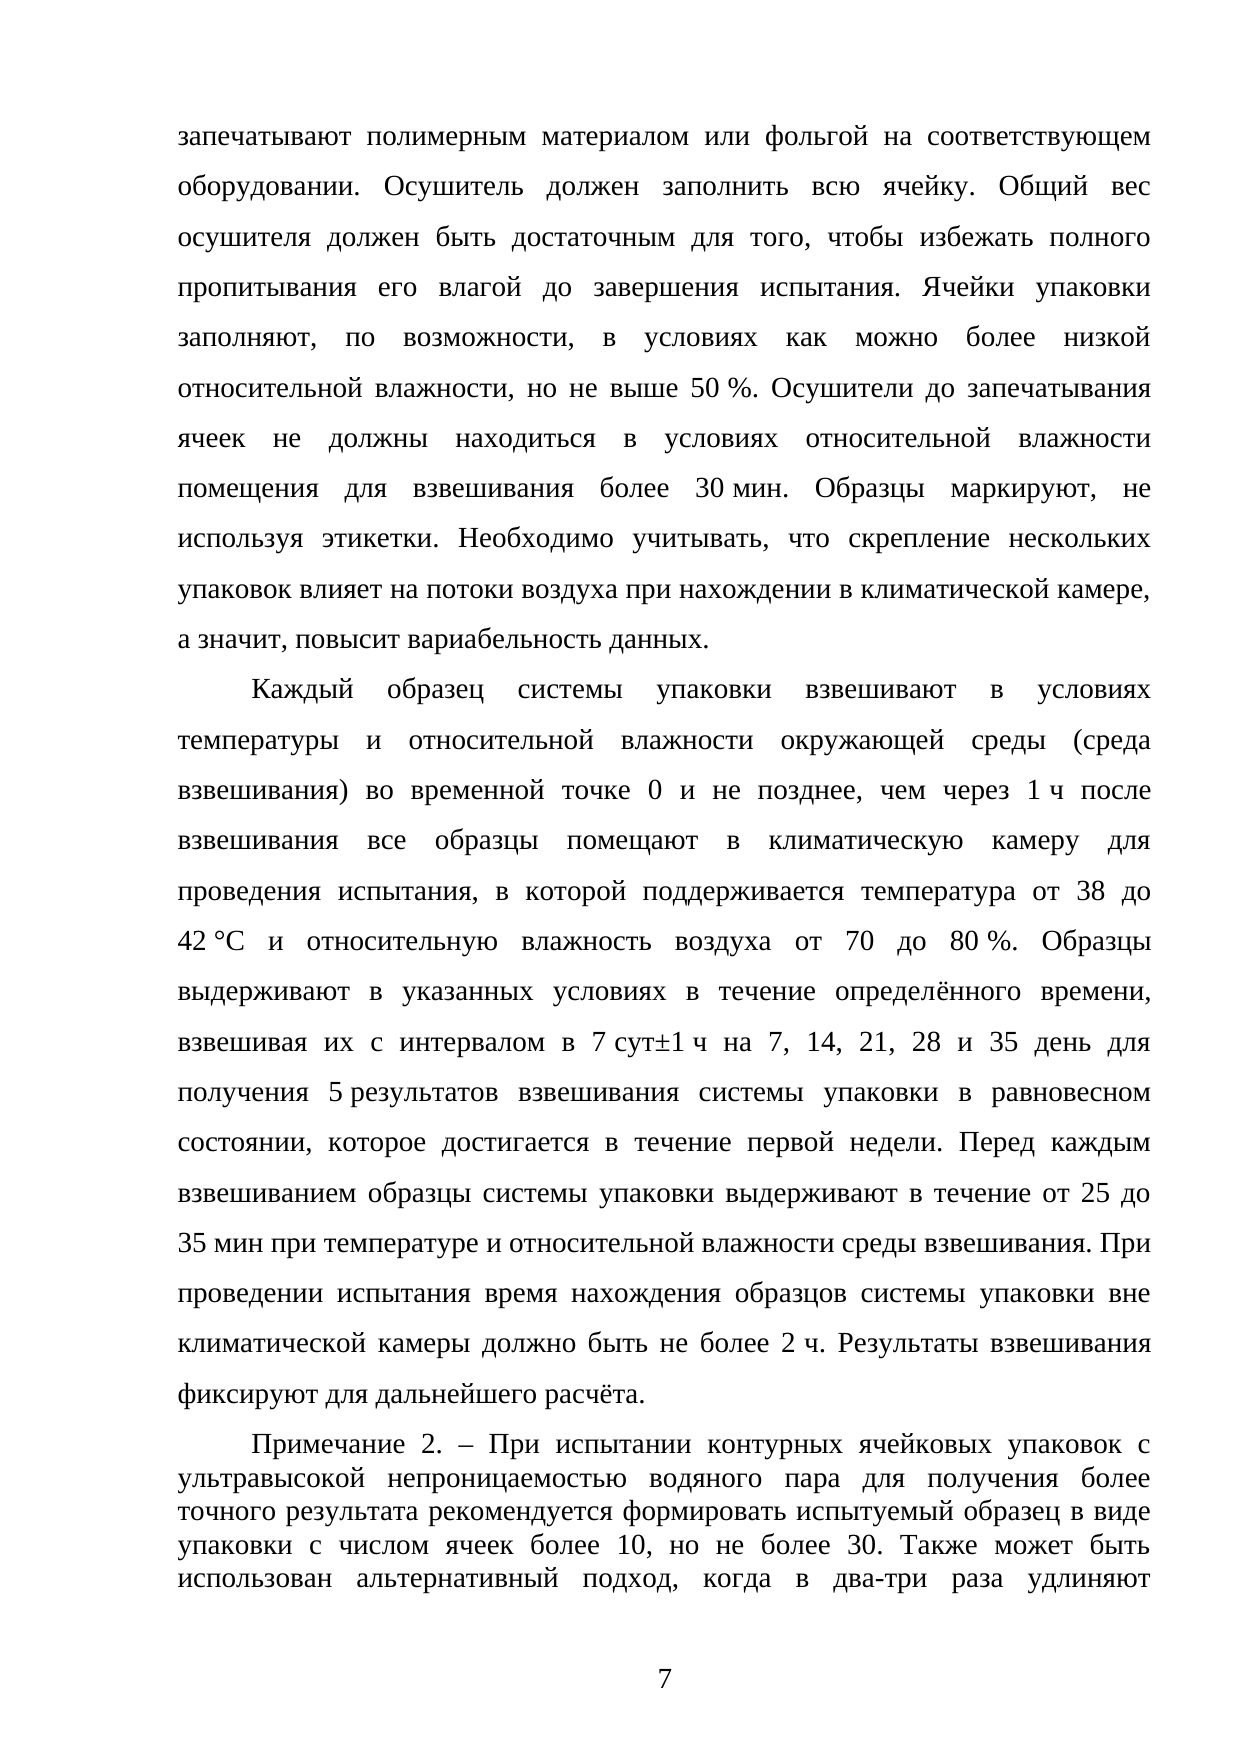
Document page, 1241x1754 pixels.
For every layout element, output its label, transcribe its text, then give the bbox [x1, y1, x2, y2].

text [177, 1426, 1152, 1594]
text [177, 118, 1152, 655]
text Каждый образец системы упаковки взвешивают в условиях температуры и относительной влажности окружающей среды (среда взвешивания) во временной точке 0 и не позднее, чем через 1 ч после взвешивания все образцы помещают в климатическую камеру для проведения испытания, в которой поддерживается температура от 38 до 42 °С и относительную влажность воздуха от 70 до 80 %. Образцы выдерживают в указанных условиях в течение определённого времени, взвешивая их с интервалом в 7 сут±1 ч на 7, 14, 21, 28 и 35 день для получения 5 результатов взвешивания системы упаковки в равновесном состоянии, которое достигается в течение первой недели. Перед каждым взвешиванием образцы системы упаковки выдерживают в течение от 25 до 35 мин при температуре и относительной влажности среды взвешивания. При проведении испытания время нахождения образцов системы упаковки вне климатической камеры должно быть не более 2 ч. Результаты взвешивания фиксируют для дальнейшего расчёта. [177, 672, 1152, 1409]
